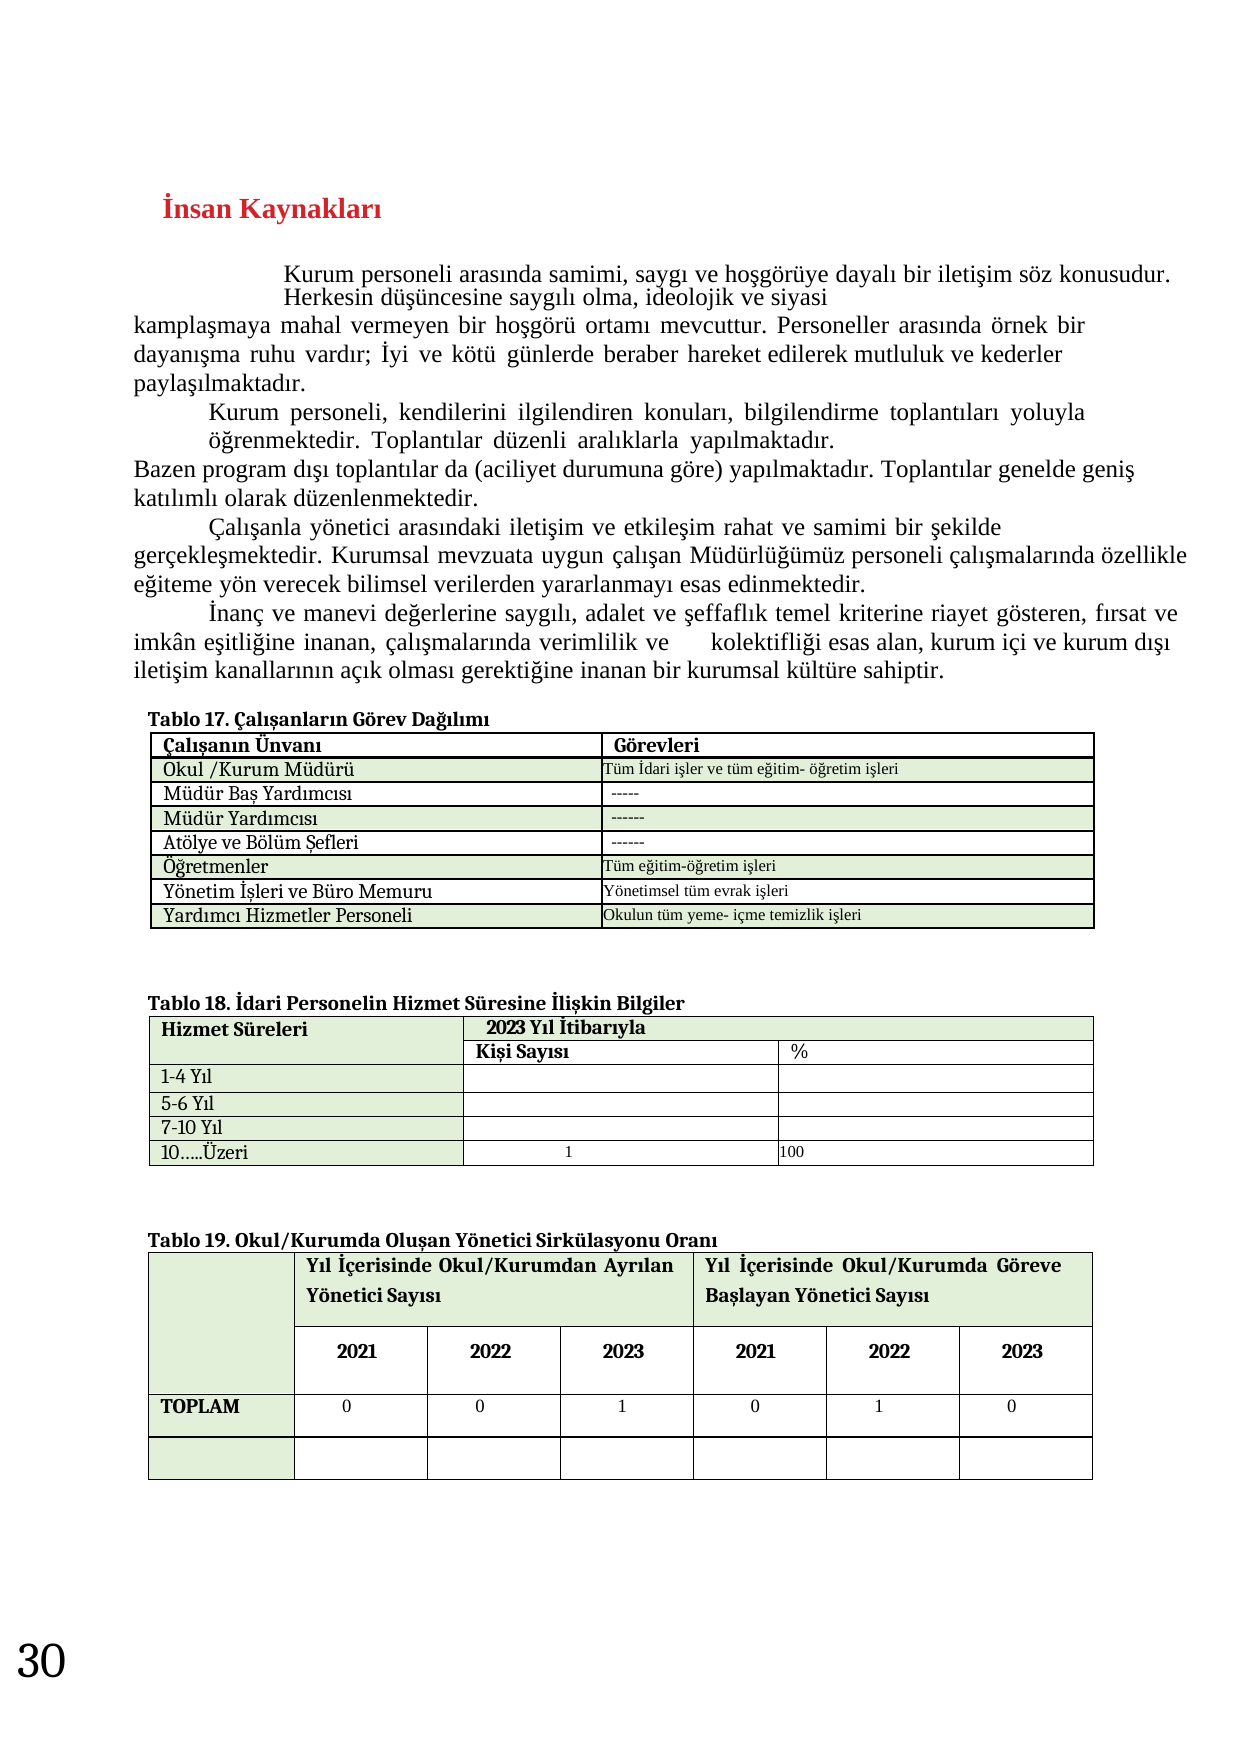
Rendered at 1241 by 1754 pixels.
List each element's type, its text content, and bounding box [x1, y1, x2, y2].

table_cell [779, 1117, 1093, 1140]
table_cell 1-4 Yıl [150, 1065, 463, 1092]
table_cell TOPLAM [149, 1395, 294, 1436]
table_cell 1 [464, 1141, 778, 1165]
table_header 2023 Yıl İtibarıyla [464, 1017, 1093, 1040]
text kamplaşmaya mahal vermeyen bir hoşgörü ortamı mevcuttur. Personeller arasında örnek bir dayanışma ruhu vardır; İyi ve kötü günlerde beraber hareket edilerek mutluluk ve kederler paylaşılmaktadır. [133, 310, 1198, 397]
table_cell Okulun tüm yeme- içme temizlik işleri [603, 905, 1093, 927]
table_cell Yönetimsel tüm evrak işleri [603, 880, 1093, 903]
table_cell Okul /Kurum Müdürü [152, 759, 601, 781]
table_header Çalışanın Ünvanı [152, 734, 601, 756]
table_cell 1 [827, 1395, 959, 1436]
table_cell 0 [428, 1395, 560, 1436]
table_cell [428, 1438, 560, 1479]
table_cell 2022 [827, 1327, 959, 1393]
table_cell Yönetim İşleri ve Büro Memuru [152, 880, 601, 903]
table_cell 100 [779, 1141, 1093, 1165]
table_cell 5-6 Yıl [150, 1093, 463, 1116]
text Tablo 18. İdari Personelin Hizmet Süresine İlişkin Bilgiler [148, 992, 1198, 1016]
text Bazen program dışı toplantılar da (aciliyet durumuna göre) yapılmaktadır. Toplantılar genelde geniş katılımlı olarak düzenlenmektedir. [133, 454, 1198, 512]
table_cell [960, 1438, 1092, 1479]
text Çalışanla yönetici arasındaki iletişim ve etkileşim rahat ve samimi bir şekilde gerçekleşmektedir. Kurumsal mevzuata uygun çalışan Müdürlüğümüz personeli çalışmalarında özellikle eğiteme yön verecek bilimsel verilerden yararlanmayı esas edinmektedir. [133, 512, 1198, 598]
table_cell Yardımcı Hizmetler Personeli [152, 905, 601, 927]
text Kurum personeli arasında samimi, saygı ve hoşgörüye dayalı bir iletişim söz konusudur. Herkesin düşüncesine saygılı olma, ideolojik ve siyasi [283, 263, 1198, 310]
text İnanç ve manevi değerlerine saygılı, adalet ve şeffaflık temel kriterine riayet gösteren, fırsat ve imkân eşitliğine inanan, çalışmalarında verimlilik ve kolektifliği esas alan, kurum içi ve kurum dışı iletişim kanallarının açık olması gerektiğine inanan bir kurumsal kültüre sahiptir. [133, 598, 1198, 684]
table_cell [149, 1438, 294, 1479]
table_cell Kişi Sayısı [464, 1041, 778, 1064]
table_cell [827, 1438, 959, 1479]
table_cell Müdür Baş Yardımcısı [152, 783, 601, 805]
table_cell ------ [603, 832, 1093, 854]
table_cell 7-10 Yıl [150, 1117, 463, 1140]
table_cell [464, 1093, 778, 1116]
table_cell Öğretmenler [152, 856, 601, 878]
table_cell [779, 1093, 1093, 1116]
table_cell Tüm eğitim-öğretim işleri [603, 856, 1093, 878]
table_cell [464, 1065, 778, 1092]
table_cell Tüm İdari işler ve tüm eğitim- öğretim işleri [603, 759, 1093, 781]
table_cell 0 [960, 1395, 1092, 1436]
table_cell 2021 [694, 1327, 826, 1393]
table_cell [464, 1117, 778, 1140]
table_cell Atölye ve Bölüm Şefleri [152, 832, 601, 854]
table_cell 0 [295, 1395, 427, 1436]
table_cell [295, 1438, 427, 1479]
text Kurum personeli, kendilerini ilgilendiren konuları, bilgilendirme toplantıları yoluyla öğrenmektedir. Toplantılar düzenli aralıklarla yapılmaktadır. [208, 397, 1198, 454]
table_header Yıl İçerisinde Okul/Kurumda Göreve Başlayan Yönetici Sayısı [694, 1253, 1092, 1326]
table_header [149, 1253, 294, 1393]
table_cell 2023 [960, 1327, 1092, 1393]
table_cell [779, 1065, 1093, 1092]
table_cell ------ [603, 807, 1093, 829]
table_cell % [779, 1041, 1093, 1064]
table_cell 1 [561, 1395, 693, 1436]
table_header Hizmet Süreleri [150, 1017, 463, 1064]
subtitle İnsan Kaynakları [162, 191, 874, 225]
table_cell 2022 [428, 1327, 560, 1393]
table_cell ----- [603, 783, 1093, 805]
table_cell [694, 1438, 826, 1479]
table_header Yıl İçerisinde Okul/Kurumdan Ayrılan Yönetici Sayısı [295, 1253, 693, 1326]
table_cell 2023 [561, 1327, 693, 1393]
table_cell [561, 1438, 693, 1479]
text Tablo 17. Çalışanların Görev Dağılımı [148, 708, 1198, 732]
table_cell 0 [694, 1395, 826, 1436]
table_cell Müdür Yardımcısı [152, 807, 601, 829]
table_header Görevleri [603, 734, 1093, 756]
table_cell 10…..Üzeri [150, 1141, 463, 1165]
text Tablo 19. Okul/Kurumda Oluşan Yönetici Sirkülasyonu Oranı [148, 1228, 1198, 1252]
table_cell 2021 [295, 1327, 427, 1393]
